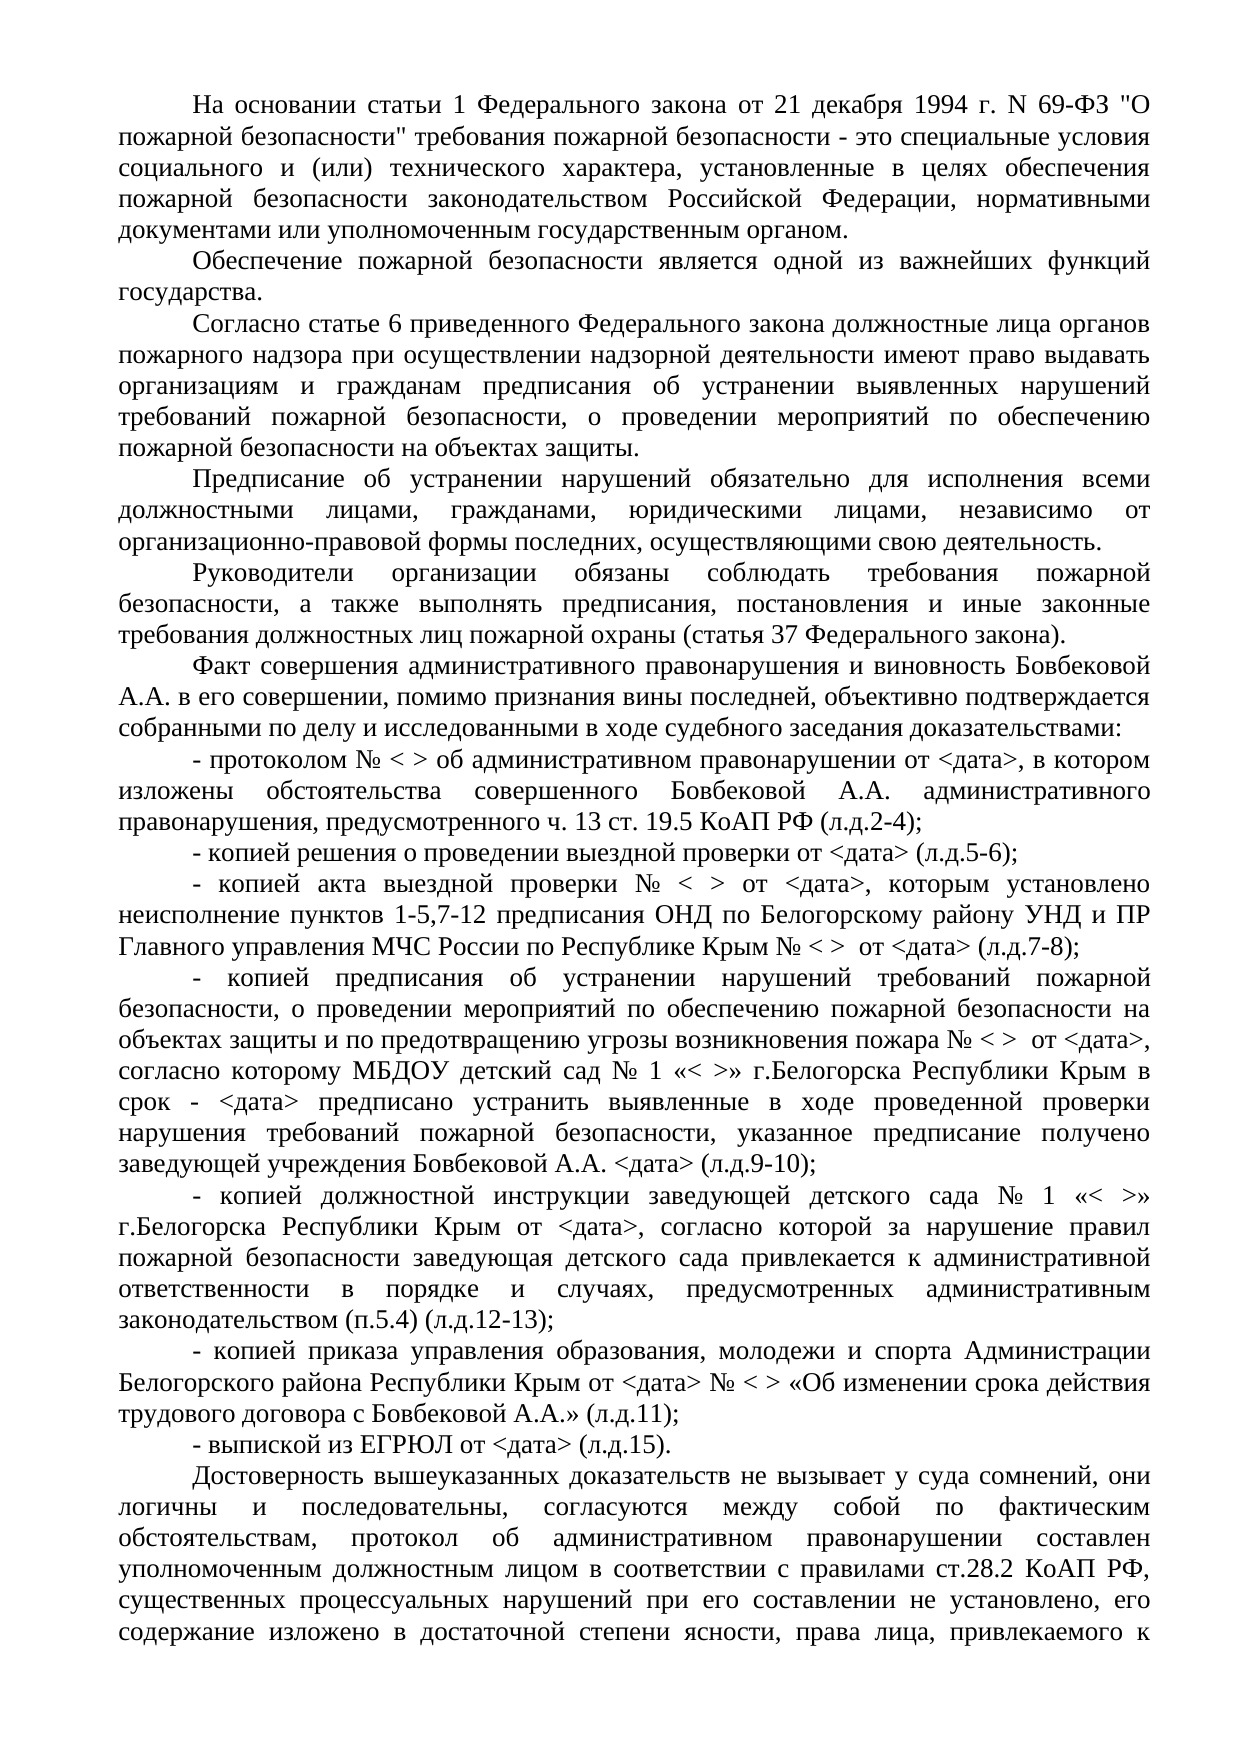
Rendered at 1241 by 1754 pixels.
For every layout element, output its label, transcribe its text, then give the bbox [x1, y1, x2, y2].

text - протоколом № < > об административном правонарушении от <дата>, в котором изложены обстоятельства совершенного Бовбековой А.А. административного правонарушения, предусмотренного ч. 13 ст. 19.5 КоАП РФ (л.д.2-4); [118, 743, 1152, 836]
text Обеспечение пожарной безопасности является одной из важнейших функций государства. [118, 244, 1152, 307]
text - выпиской из ЕГРЮЛ от <дата> (л.д.15). [118, 1428, 1152, 1459]
text - копией приказа управления образования, молодежи и спорта Администрации Белогорского района Республики Крым от <дата> № < > «Об изменении срока действия трудового договора с Бовбековой А.А.» (л.д.11); [118, 1334, 1152, 1428]
text Предписание об устранении нарушений обязательно для исполнения всеми должностными лицами, гражданами, юридическими лицами, независимо от организационно-правовой формы последних, осуществляющими свою деятельность. [118, 462, 1152, 556]
text - копией решения о проведении выездной проверки от <дата> (л.д.5-6); [118, 836, 1152, 867]
text - копией акта выездной проверки № < > от <дата>, которым установлено неисполнение пунктов 1-5,7-12 предписания ОНД по Белогорскому району УНД и ПР Главного управления МЧС России по Республике Крым № < > от <дата> (л.д.7-8); [118, 867, 1152, 961]
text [118, 1459, 1152, 1646]
text Согласно статье 6 приведенного Федерального закона должностные лица органов пожарного надзора при осуществлении надзорной деятельности имеют право выдавать организациям и гражданам предписания об устранении выявленных нарушений требований пожарной безопасности, о проведении мероприятий по обеспечению пожарной безопасности на объектах защиты. [118, 307, 1152, 462]
text На основании статьи 1 Федерального закона от 21 декабря 1994 г. N 69-ФЗ "О пожарной безопасности" требования пожарной безопасности - это специальные условия социального и (или) технического характера, установленные в целях обеспечения пожарной безопасности законодательством Российской Федерации, нормативными документами или уполномоченным государственным органом. [118, 89, 1152, 244]
text Факт совершения административного правонарушения и виновность Бовбековой А.А. в его совершении, помимо признания вины последней, объективно подтверждается собранными по делу и исследованными в ходе судебного заседания доказательствами: [118, 649, 1152, 743]
text - копией предписания об устранении нарушений требований пожарной безопасности, о проведении мероприятий по обеспечению пожарной безопасности на объектах защиты и по предотвращению угрозы возникновения пожара № < > от <дата>, согласно которому МБДОУ детский сад № 1 «< >» г.Белогорска Республики Крым в срок - <дата> предписано устранить выявленные в ходе проведенной проверки нарушения требований пожарной безопасности, указанное предписание получено заведующей учреждения Бовбековой А.А. <дата> (л.д.9-10); [118, 961, 1152, 1179]
text - копией должностной инструкции заведующей детского сада № 1 «< >» г.Белогорска Республики Крым от <дата>, согласно которой за нарушение правил пожарной безопасности заведующая детского сада привлекается к административной ответственности в порядке и случаях, предусмотренных административным законодательством (п.5.4) (л.д.12-13); [118, 1179, 1152, 1334]
text Руководители организации обязаны соблюдать требования пожарной безопасности, а также выполнять предписания, постановления и иные законные требования должностных лиц пожарной охраны (статья 37 Федерального закона). [118, 556, 1152, 649]
